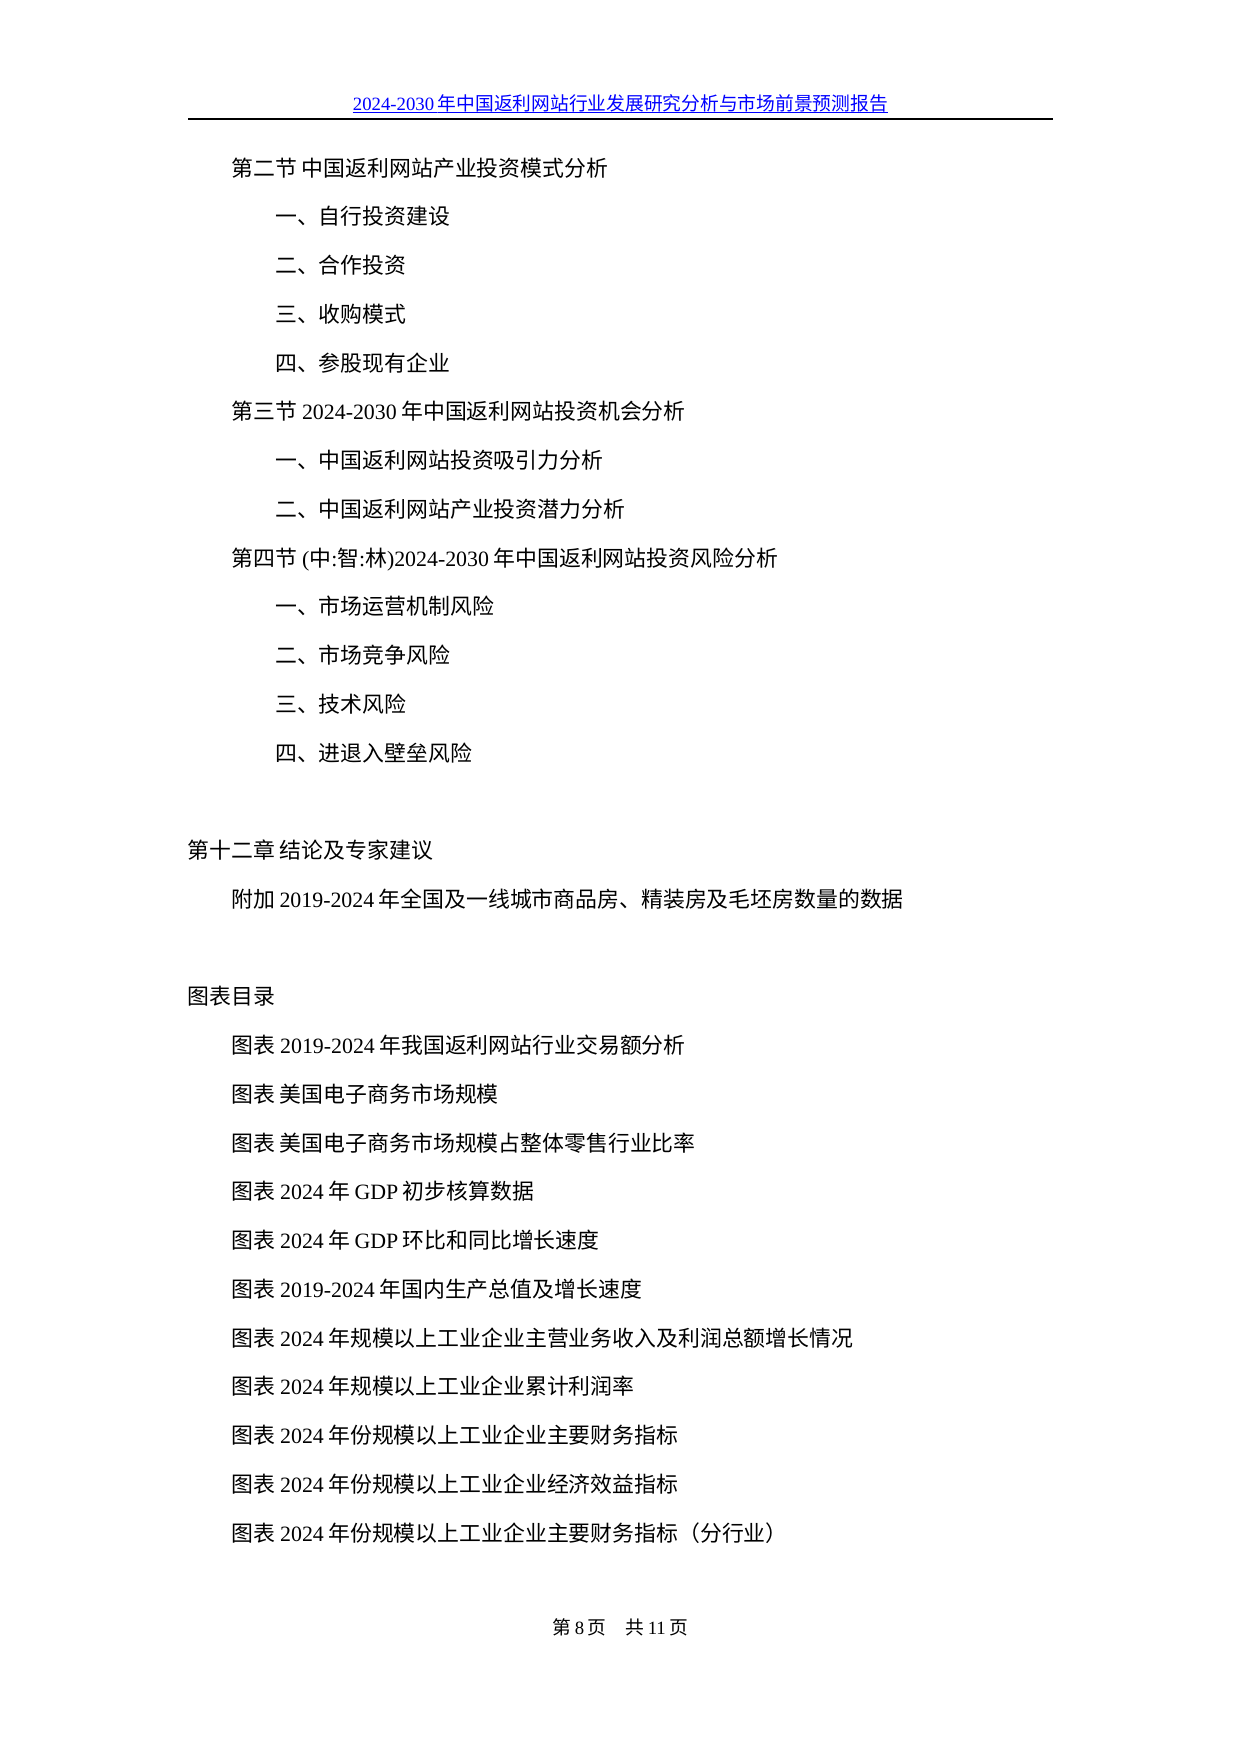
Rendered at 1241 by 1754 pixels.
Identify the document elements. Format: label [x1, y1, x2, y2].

text [187, 150, 1053, 1548]
